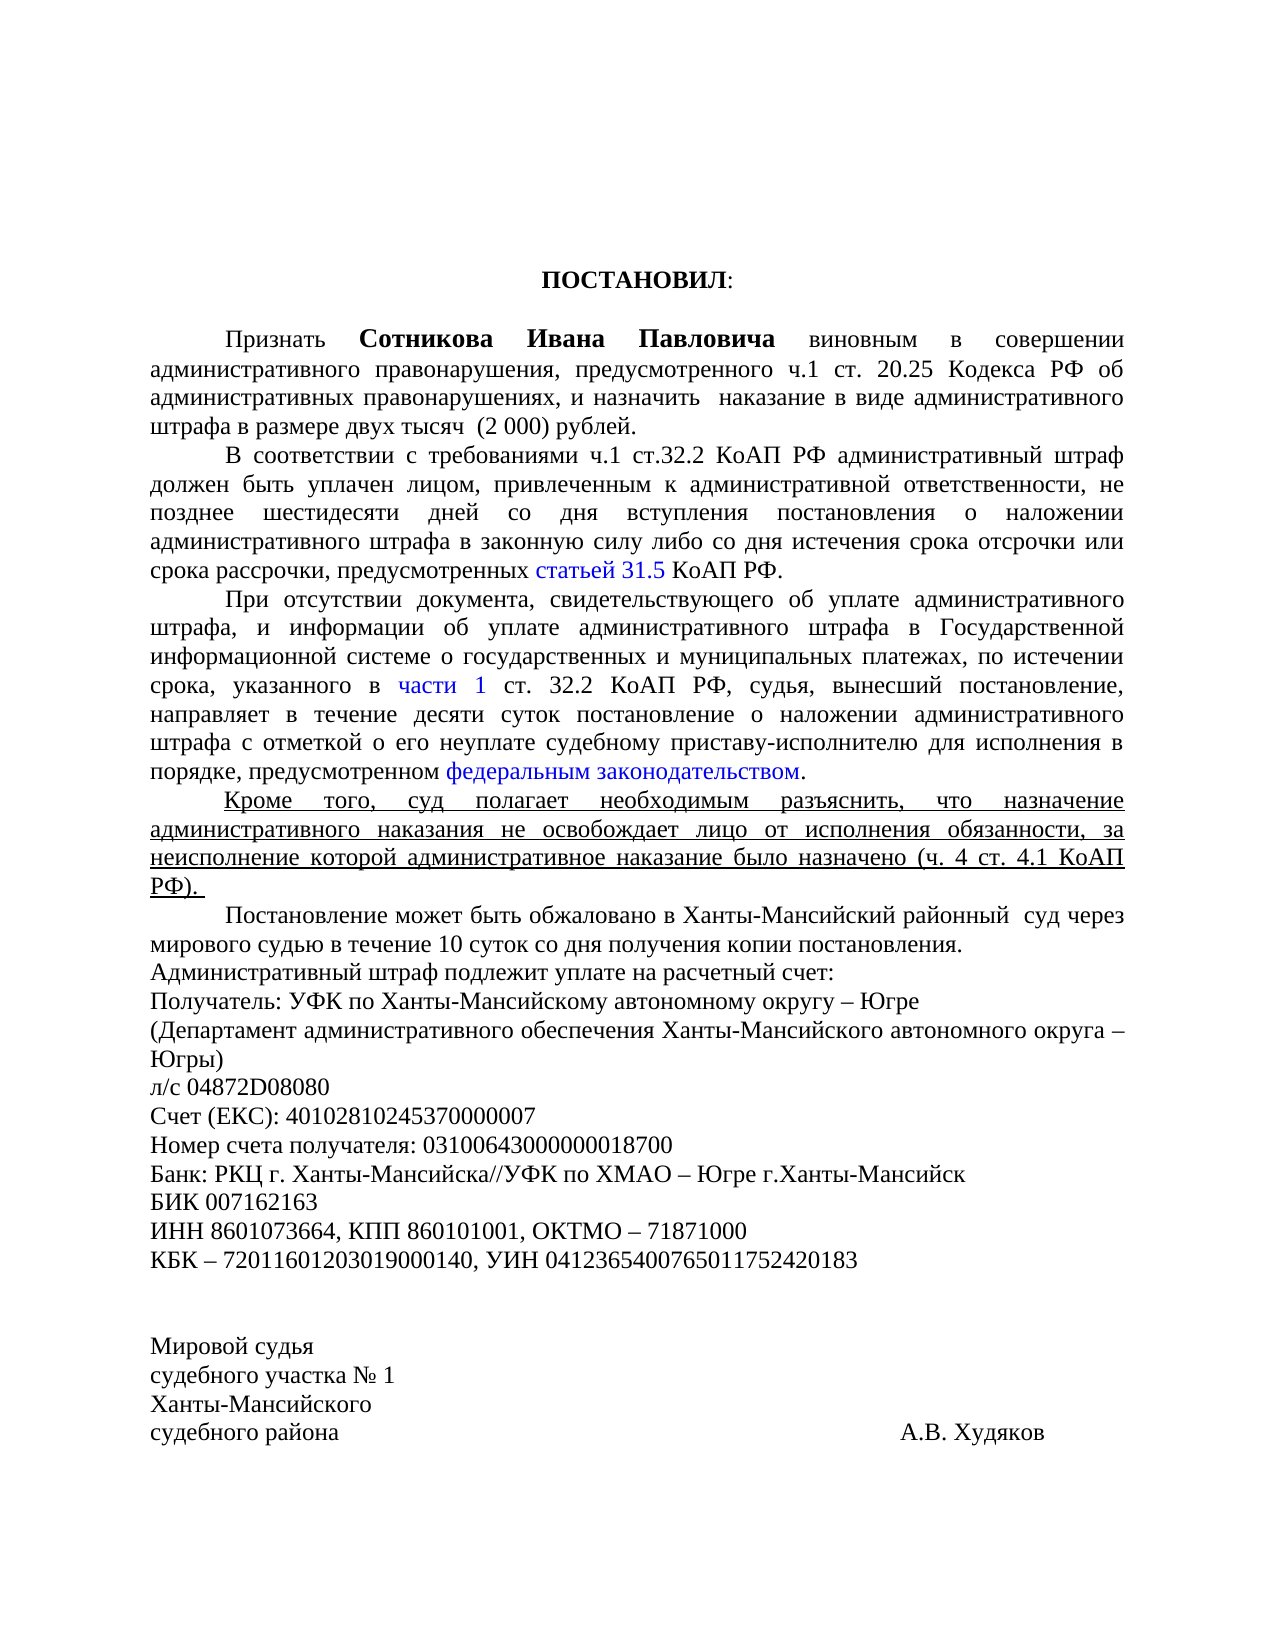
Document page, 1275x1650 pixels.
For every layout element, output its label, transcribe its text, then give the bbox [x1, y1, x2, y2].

text Получатель: УФК по Ханты-Мансийскому автономному округу – Югре [150, 986, 1125, 1015]
text судебного района А.В. Худяков [150, 1417, 1125, 1446]
text Ханты-Мансийского [150, 1389, 1125, 1417]
text Кроме того, суд полагает необходимым разъяснить, что назначение административного наказания не освобождает лицо от исполнения обязанности, за неисполнение которой административное наказание было назначено (ч. 4 ст. 4.1 КоАП РФ). [150, 869, 1125, 900]
text Банк: РКЦ г. Ханты-Мансийска//УФК по ХМАО – Югре г.Ханты-Мансийск [150, 1159, 1125, 1187]
text л/с 04872D08080 [150, 1072, 1125, 1101]
text судебного участка № 1 [150, 1360, 1125, 1389]
text ПОСТАНОВИЛ: [150, 265, 1125, 294]
text БИК 007162163 [150, 1187, 1125, 1216]
text Признать Сотникова Ивана Павловича виновным в совершении административного правонарушения, предусмотренного ч.1 ст. 20.25 Кодекса РФ об административных правонарушениях, и назначить наказание в виде административного штрафа в размере двух тысяч (2 000) рублей. [150, 322, 1125, 440]
text Счет (ЕКС): 40102810245370000007 [150, 1101, 1125, 1130]
text Постановление может быть обжаловано в Ханты-Мансийский районный суд через мирового судью в течение 10 суток со дня получения копии постановления. [150, 900, 1125, 957]
text ИНН 8601073664, КПП 860101001, ОКТМО – 71871000 [150, 1216, 1125, 1245]
text Административный штраф подлежит уплате на расчетный счет: [150, 957, 1125, 986]
text КБК – 72011601203019000140, УИН 0412365400765011752420183 [150, 1245, 1125, 1274]
text Мировой судья [150, 1331, 1125, 1360]
text В соответствии с требованиями ч.1 ст.32.2 КоАП РФ административный штраф должен быть уплачен лицом, привлеченным к административной ответственности, не позднее шестидесяти дней со дня вступления постановления о наложении административного штрафа в законную силу либо со дня истечения срока отсрочки или срока рассрочки, предусмотренных статьей 31.5 КоАП РФ. [150, 440, 1125, 584]
text Кроме того, суд полагает необходимым разъяснить, что назначение административного наказания не освобождает лицо от исполнения обязанности, за неисполнение которой административное наказание было назначено (ч. 4 ст. 4.1 КоАП РФ). [150, 840, 1125, 867]
text Номер счета получателя: 03100643000000018700 [150, 1130, 1125, 1159]
text (Департамент административного обеспечения Ханты-Мансийского автономного округа – Югры) [150, 1015, 1125, 1072]
text Кроме того, суд полагает необходимым разъяснить, что назначение административного наказания не освобождает лицо от исполнения обязанности, за неисполнение которой административное наказание было назначено (ч. 4 ст. 4.1 КоАП РФ). [150, 785, 1125, 839]
text При отсутствии документа, свидетельствующего об уплате административного штрафа, и информации об уплате административного штрафа в Государственной информационной системе о государственных и муниципальных платежах, по истечении срока, указанного в части 1 ст. 32.2 КоАП РФ, судья, вынесший постановление, направляет в течение десяти суток постановление о наложении административного штрафа с отметкой о его неуплате судебному приставу-исполнителю для исполнения в порядке, предусмотренном федеральным законодательством. [150, 584, 1125, 785]
